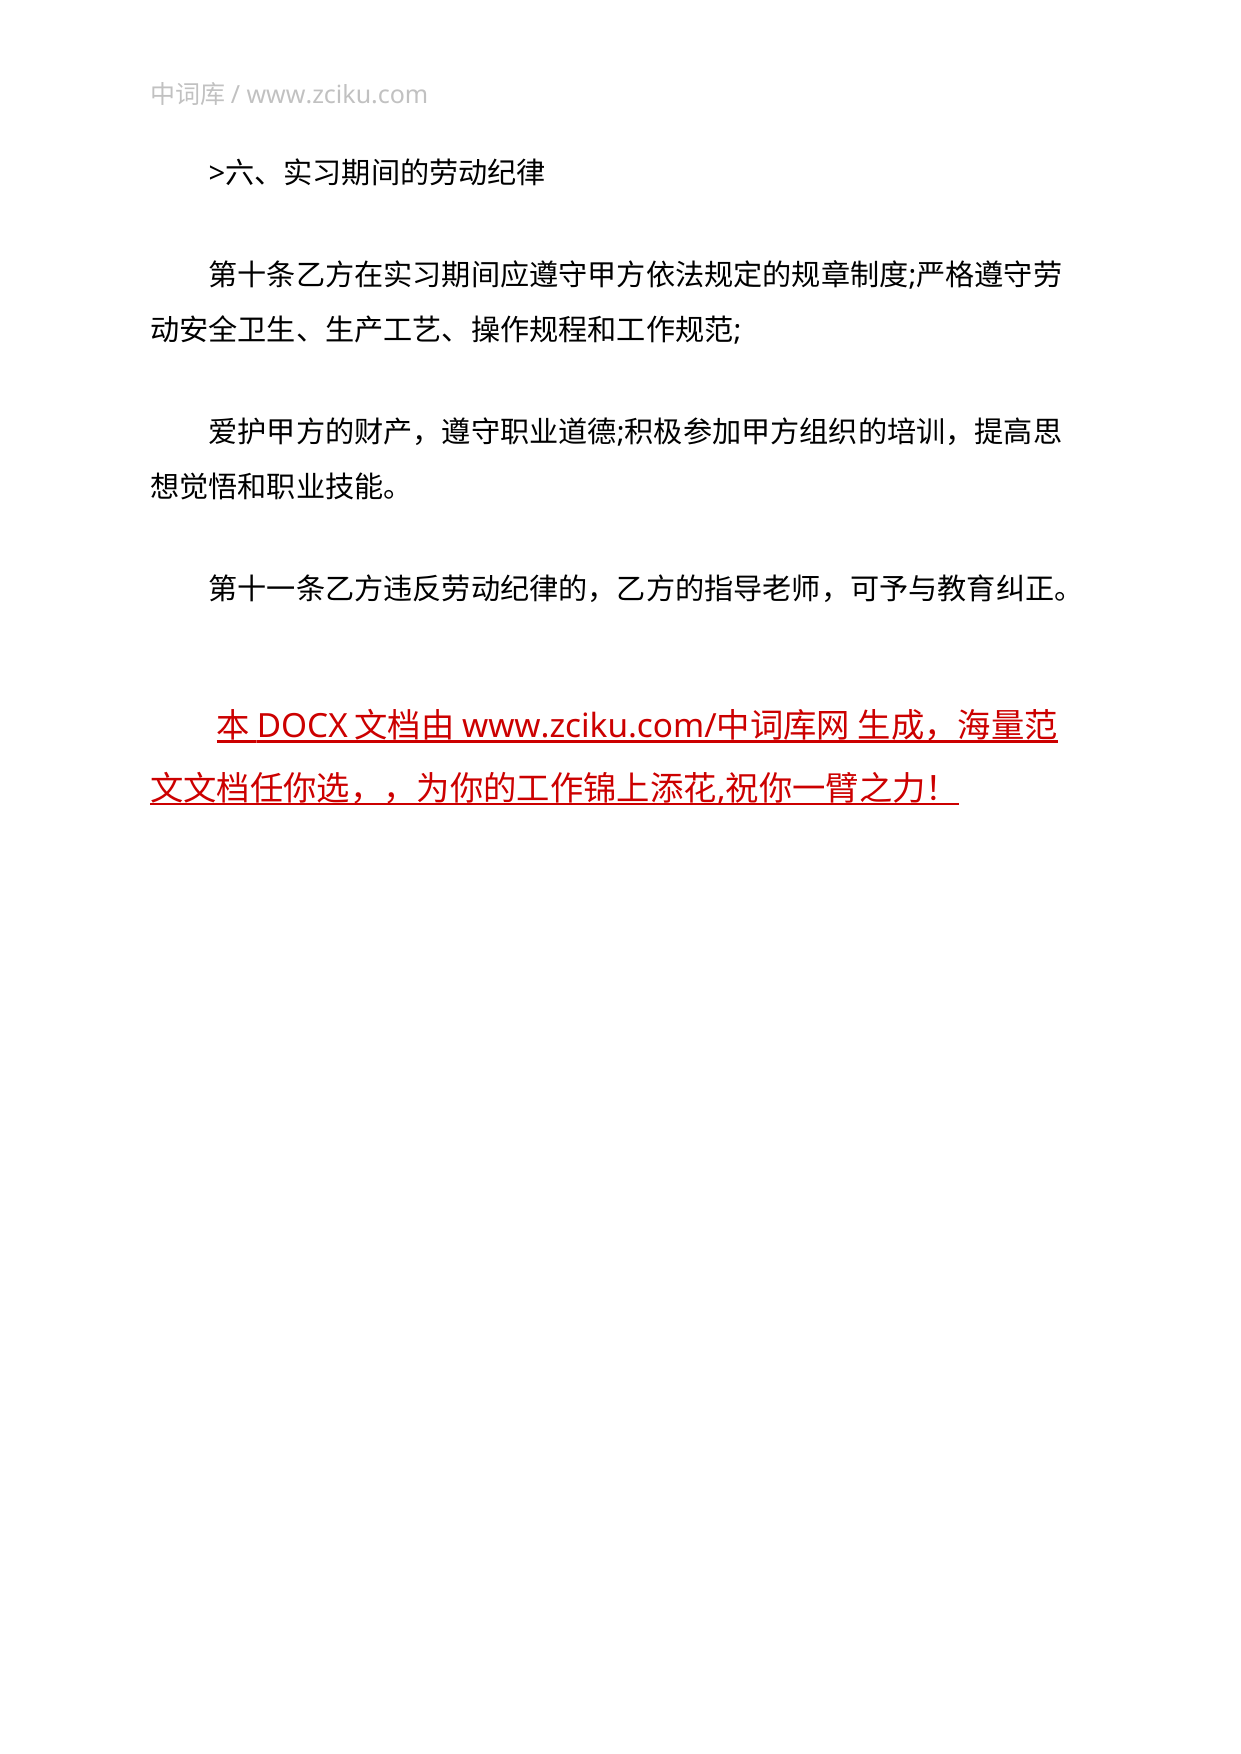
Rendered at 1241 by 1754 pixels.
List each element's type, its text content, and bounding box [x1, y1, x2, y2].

text 爱护甲方的财产，遵守职业道德;积极参加甲方组织的培训，提高思想觉悟和职业技能。 [150, 409, 1090, 506]
text >六、实习期间的劳动纪律 [150, 150, 1090, 192]
text 第十条乙方在实习期间应遵守甲方依法规定的规章制度;严格遵守劳动安全卫生、生产工艺、操作规程和工作规范; [150, 252, 1090, 349]
text 第十一条乙方违反劳动纪律的，乙方的指导老师，可予与教育纠正。 [150, 566, 1090, 608]
text 本DOCX文档由 www.zciku.com/中词库网 生成，海量范文文档任你选，，为你的工作锦上添花,祝你一臂之力！ [150, 699, 1090, 810]
